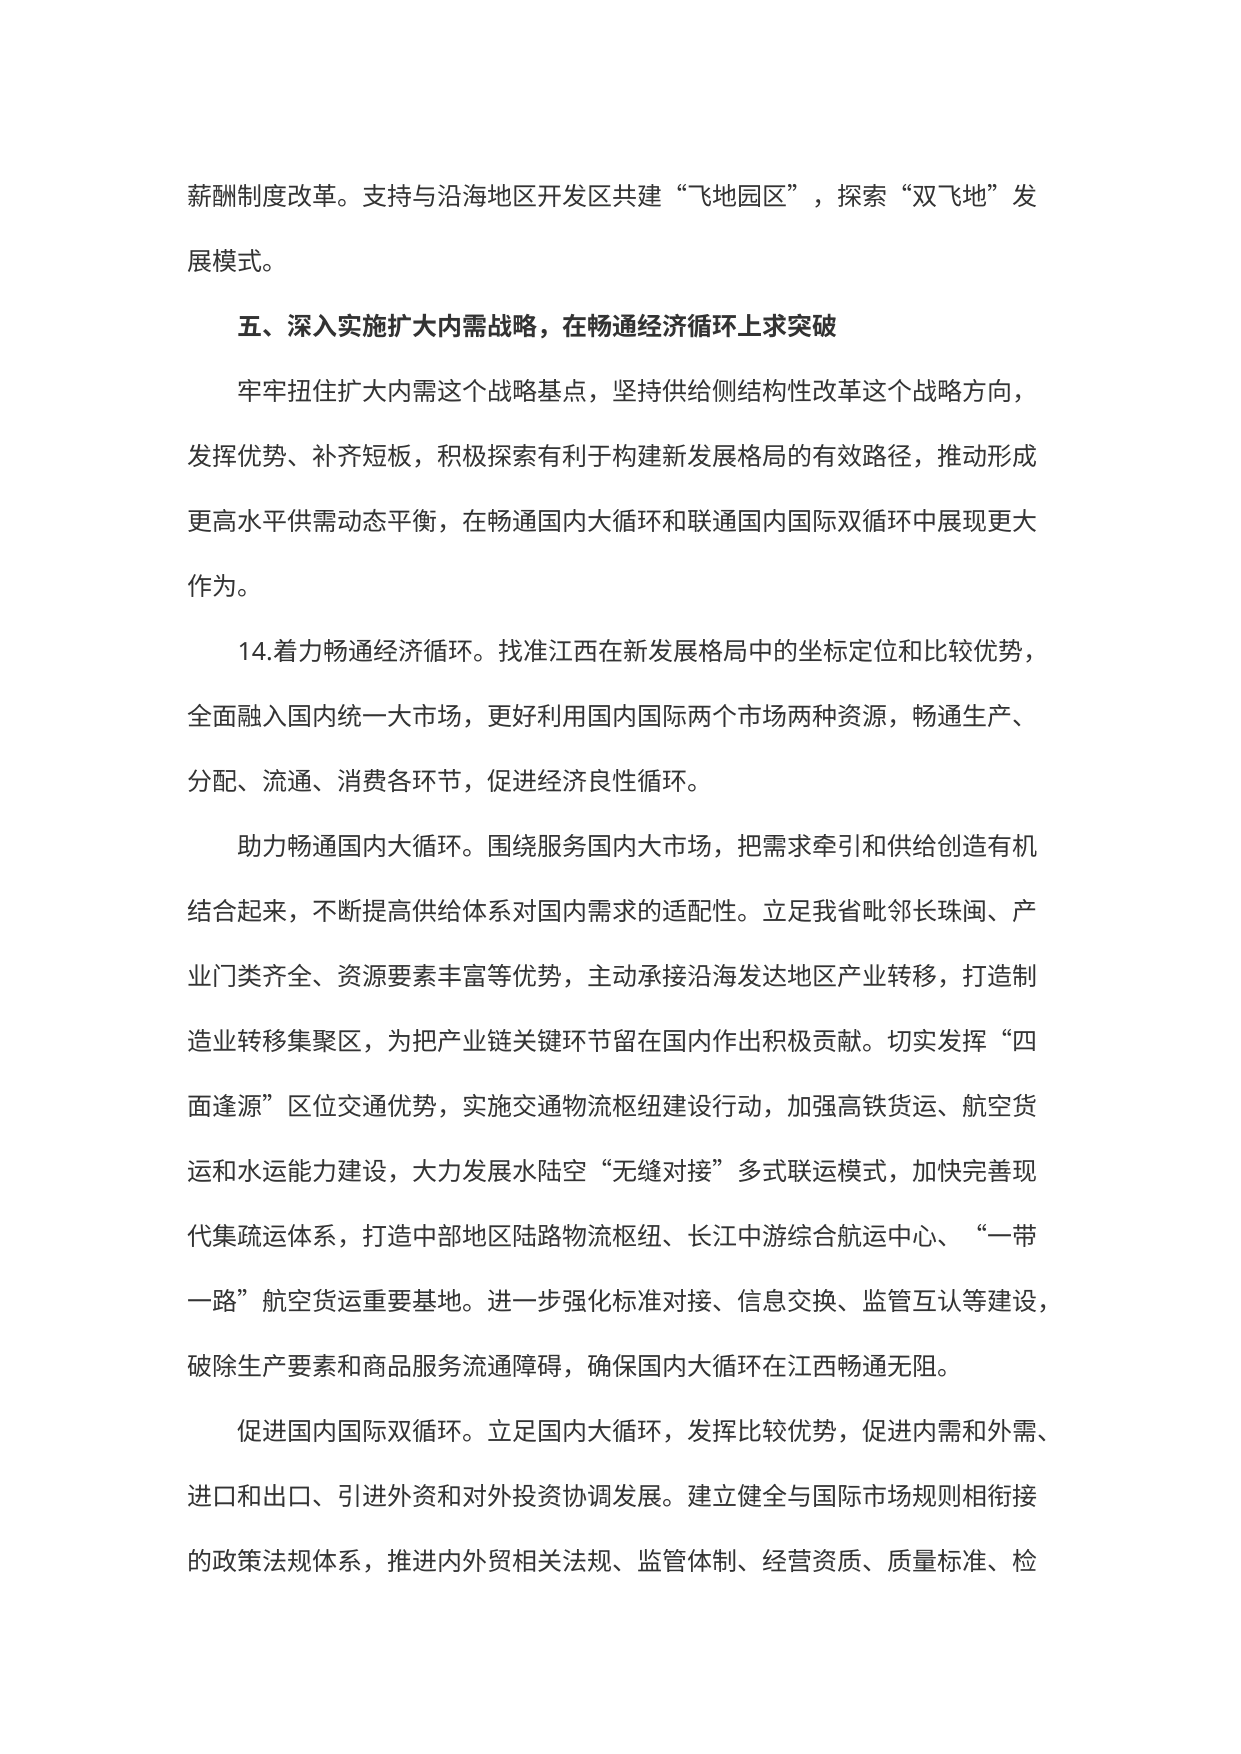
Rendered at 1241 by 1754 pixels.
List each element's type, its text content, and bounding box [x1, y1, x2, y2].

text 五、深入实施扩大内需战略，在畅通经济循环上求突破 [187, 292, 1053, 357]
text 助力畅通国内大循环。围绕服务国内大市场，把需求牵引和供给创造有机结合起来，不断提高供给体系对国内需求的适配性。立足我省毗邻长珠闽、产业门类齐全、资源要素丰富等优势，主动承接沿海发达地区产业转移，打造制造业转移集聚区，为把产业链关键环节留在国内作出积极贡献。切实发挥“四面逢源”区位交通优势，实施交通物流枢纽建设行动，加强高铁货运、航空货运和水运能力建设，大力发展水陆空“无缝对接”多式联运模式，加快完善现代集疏运体系，打造中部地区陆路物流枢纽、长江中游综合航运中心、“一带一路”航空货运重要基地。进一步强化标准对接、信息交换、监管互认等建设，破除生产要素和商品服务流通障碍，确保国内大循环在江西畅通无阻。 [187, 812, 1053, 1397]
text 14.着力畅通经济循环。找准江西在新发展格局中的坐标定位和比较优势，全面融入国内统一大市场，更好利用国内国际两个市场两种资源，畅通生产、分配、流通、消费各环节，促进经济良性循环。 [187, 617, 1053, 812]
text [187, 162, 1053, 292]
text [187, 1397, 1053, 1592]
text 牢牢扭住扩大内需这个战略基点，坚持供给侧结构性改革这个战略方向，发挥优势、补齐短板，积极探索有利于构建新发展格局的有效路径，推动形成更高水平供需动态平衡，在畅通国内大循环和联通国内国际双循环中展现更大作为。 [187, 357, 1053, 617]
